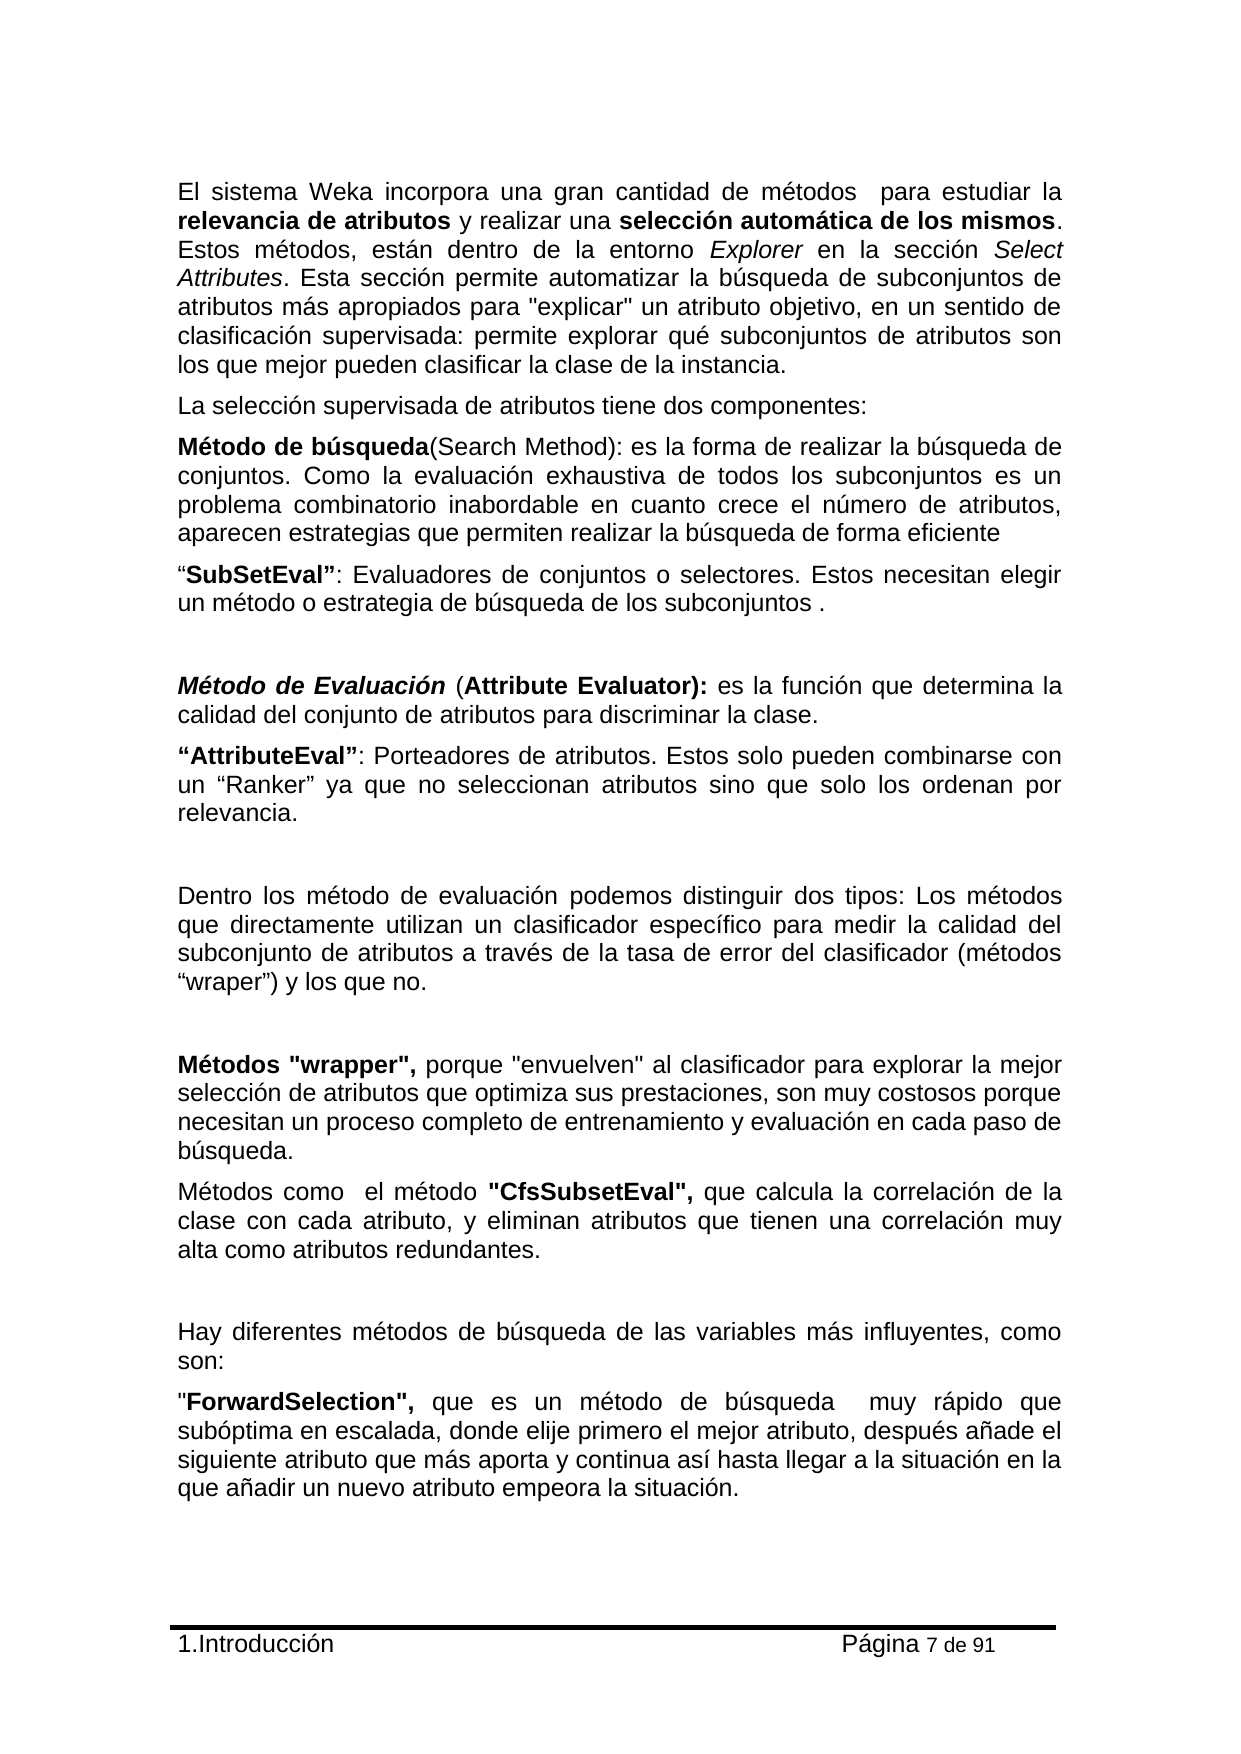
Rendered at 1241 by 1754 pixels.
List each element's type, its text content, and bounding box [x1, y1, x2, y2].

text Método de Evaluación (Attribute Evaluator): es la función que determina la calidad del conjunto de atributos para discriminar la clase. [177, 671, 1063, 728]
text “AttributeEval”: Porteadores de atributos. Estos solo pueden combinarse con un “Ranker” ya que no seleccionan atributos sino que solo los ordenan por relevancia. [177, 741, 1063, 827]
text El sistema Weka incorpora una gran cantidad de métodos para estudiar la relevancia de atributos y realizar una selección automática de los mismos. Estos métodos, están dentro de la entorno Explorer en la sección Select Attributes. Esta sección permite automatizar la búsqueda de subconjuntos de atributos más apropiados para "explicar" un atributo objetivo, en un sentido de clasificación supervisada: permite explorar qué subconjuntos de atributos son los que mejor pueden clasificar la clase de la instancia. [177, 177, 1063, 378]
text Dentro los método de evaluación podemos distinguir dos tipos: Los métodos que directamente utilizan un clasificador específico para medir la calidad del subconjunto de atributos a través de la tasa de error del clasificador (métodos “wraper”) y los que no. [177, 881, 1063, 996]
text Métodos como el método "CfsSubsetEval", que calcula la correlación de la clase con cada atributo, y eliminan atributos que tienen una correlación muy alta como atributos redundantes. [177, 1177, 1063, 1263]
text “SubSetEval”: Evaluadores de conjuntos o selectores. Estos necesitan elegir un método o estrategia de búsqueda de los subconjuntos . [177, 560, 1063, 617]
text Hay diferentes métodos de búsqueda de las variables más influyentes, como son: [177, 1317, 1063, 1375]
text Método de búsqueda(Search Method): es la forma de realizar la búsqueda de conjuntos. Como la evaluación exhaustiva de todos los subconjuntos es un problema combinatorio inabordable en cuanto crece el número de atributos, aparecen estrategias que permiten realizar la búsqueda de forma eficiente [177, 432, 1063, 547]
text "ForwardSelection", que es un método de búsqueda muy rápido que subóptima en escalada, donde elije primero el mejor atributo, después añade el siguiente atributo que más aporta y continua así hasta llegar a la situación en la que añadir un nuevo atributo empeora la situación. [177, 1387, 1063, 1502]
text Métodos "wrapper", porque "envuelven" al clasificador para explorar la mejor selección de atributos que optimiza sus prestaciones, son muy costosos porque necesitan un proceso completo de entrenamiento y evaluación en cada paso de búsqueda. [177, 1050, 1063, 1165]
text La selección supervisada de atributos tiene dos componentes: [177, 391, 1063, 420]
